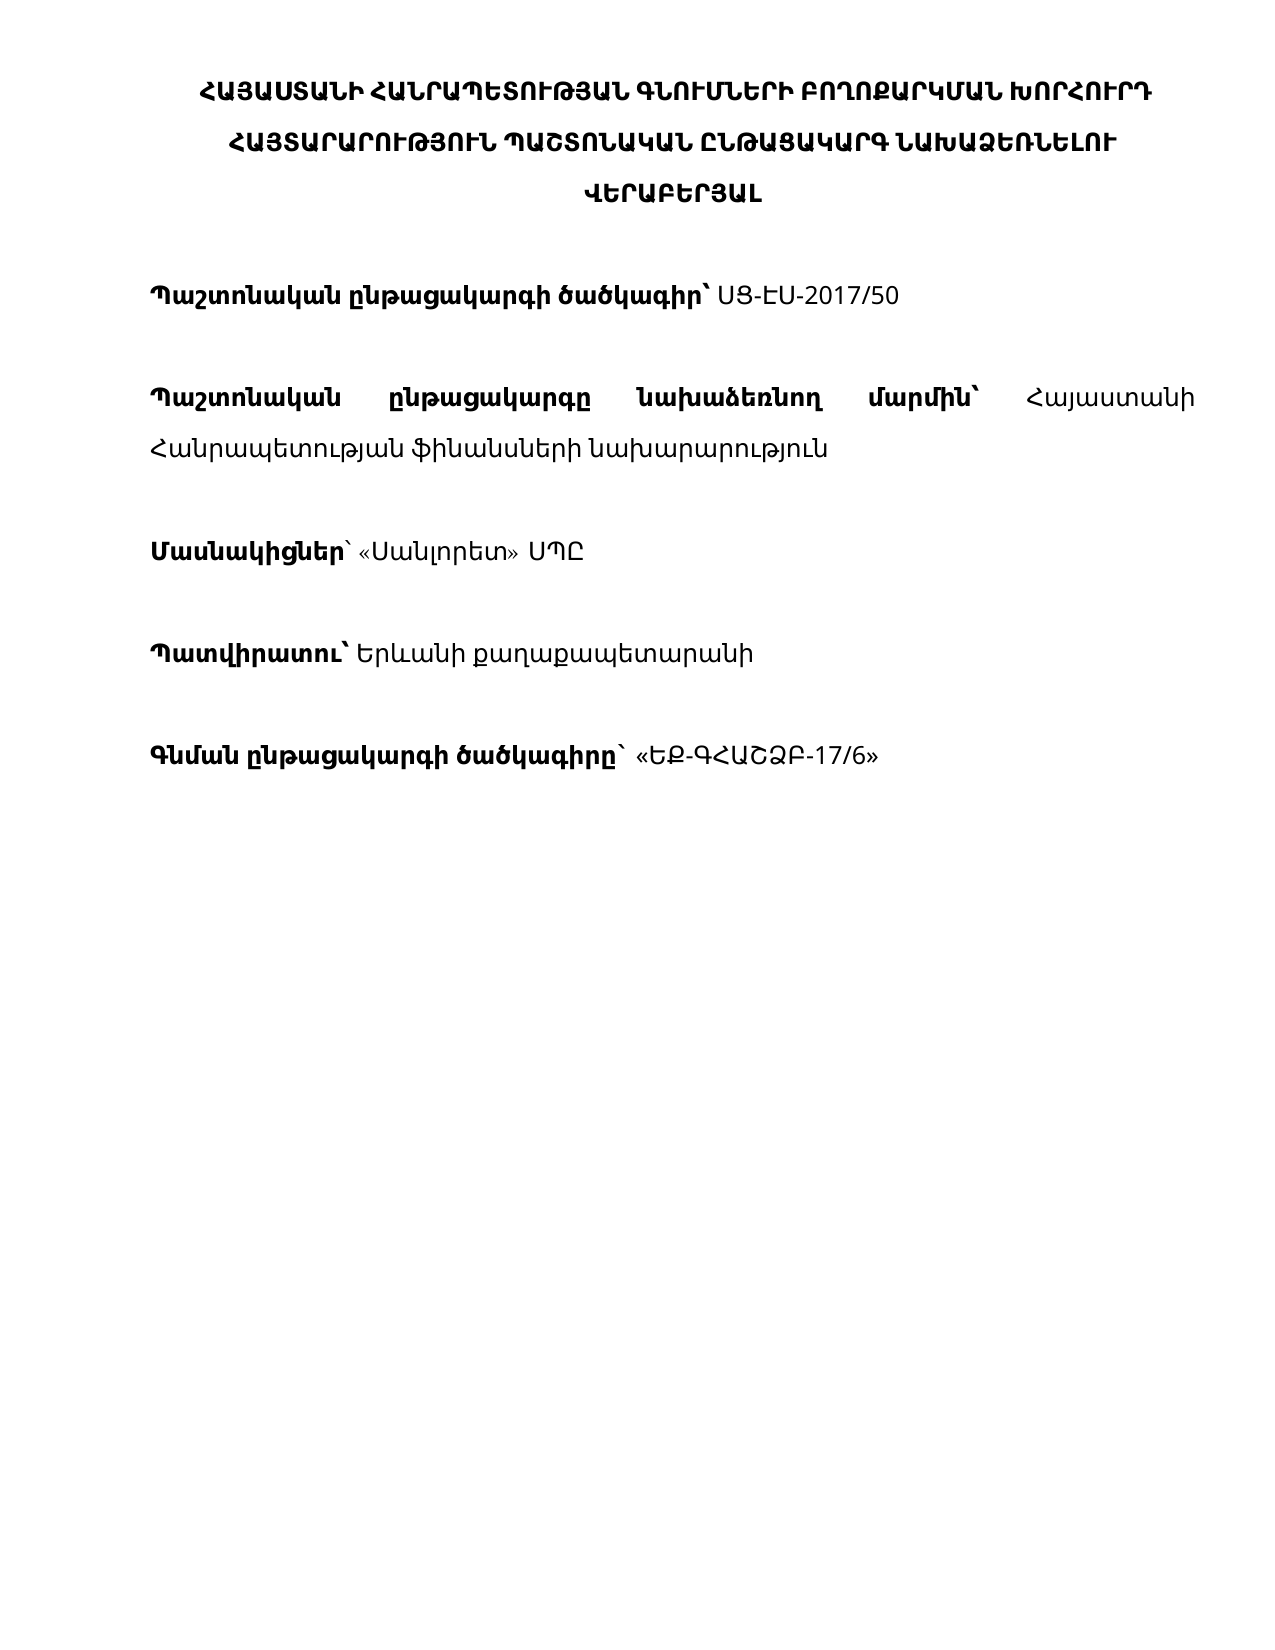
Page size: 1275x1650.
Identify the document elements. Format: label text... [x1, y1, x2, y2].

text Պատվիրատու՝ Երևանի քաղաքապետարանի [150, 635, 1196, 669]
text Պաշտոնական ընթացակարգի ծածկագիր՝ ՍՑ-ԷՍ-2017/50 [150, 278, 1196, 312]
text Պաշտոնական ընթացակարգը նախաձեռնող մարմին՝ Հայաստանի Հանրապետության ֆինանսների նախարարություն [150, 380, 1196, 465]
text ՀԱՅՏԱՐԱՐՈՒԹՅՈՒՆ ՊԱՇՏՈՆԱԿԱՆ ԸՆԹԱՑԱԿԱՐԳ ՆԱԽԱՁԵՌՆԵԼՈՒ ՎԵՐԱԲԵՐՅԱԼ [150, 125, 1196, 210]
text Գնման ընթացակարգի ծածկագիրը` «ԵՔ-ԳՀԱՇՁԲ-17/6» [150, 737, 1196, 771]
text ՀԱՅԱՍՏԱՆԻ ՀԱՆՐԱՊԵՏՈՒԹՅԱՆ ԳՆՈՒՄՆԵՐԻ ԲՈՂՈՔԱՐԿՄԱՆ ԽՈՐՀՈՒՐԴ [150, 74, 1196, 108]
text Մասնակիցներ՝ Սանլորետ ՍՊԸ [150, 533, 1196, 567]
